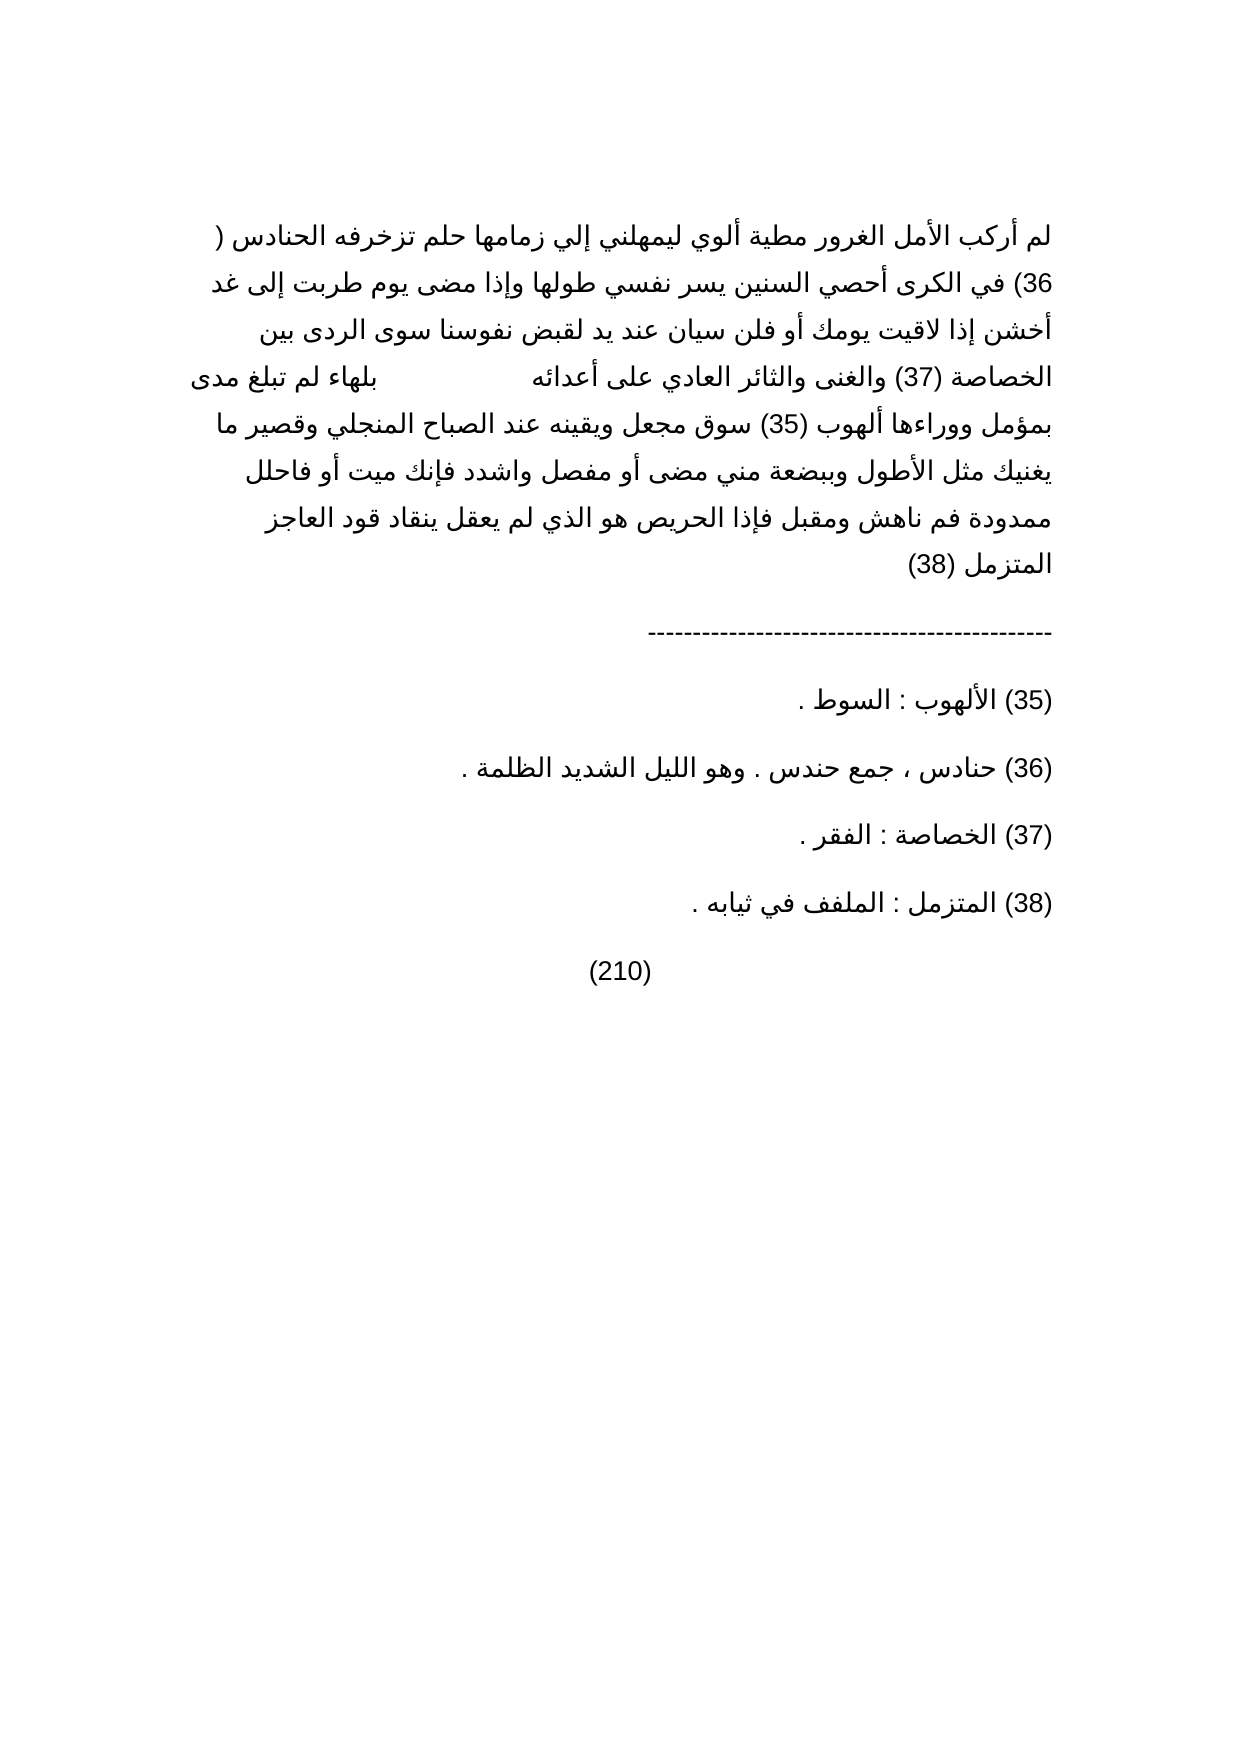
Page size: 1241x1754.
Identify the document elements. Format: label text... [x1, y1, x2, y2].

text --------------------------------------------- [187, 616, 1053, 647]
text (210) [187, 955, 1053, 986]
text (37) الخصاصة : الفقر . [187, 819, 1053, 851]
text لم أركب الأمل الغرور مطية ألوي ليمهلني إلي زمامها حلم تزخرفه الحنادس (36) في الكرى أحصي السنين يسر نفسي طولها وإذا مضى يوم طربت إلى غد أخشن إذا لاقيت يومك أو فلن سيان عند يد لقبض نفوسنا سوى الردى بين الخصاصة (37) والغنى والثائر العادي على أعدائه بلهاء لم تبلغ مدى بمؤمل ووراءها ألهوب (35) سوق مجعل ويقينه عند الصباح المنجلي وقصير ما يغنيك مثل الأطول وببضعة مني مضى أو مفصل واشدد فإنك ميت أو فاحلل ممدودة فم ناهش ومقبل فإذا الحريص هو الذي لم يعقل ينقاد قود العاجز المتزمل (38) [187, 220, 1053, 580]
text (38) المتزمل : الملفف في ثيابه . [187, 887, 1053, 918]
text (35) الألهوب : السوط . [187, 684, 1053, 715]
text (36) حنادس ، جمع حندس . وهو الليل الشديد الظلمة . [187, 752, 1053, 783]
